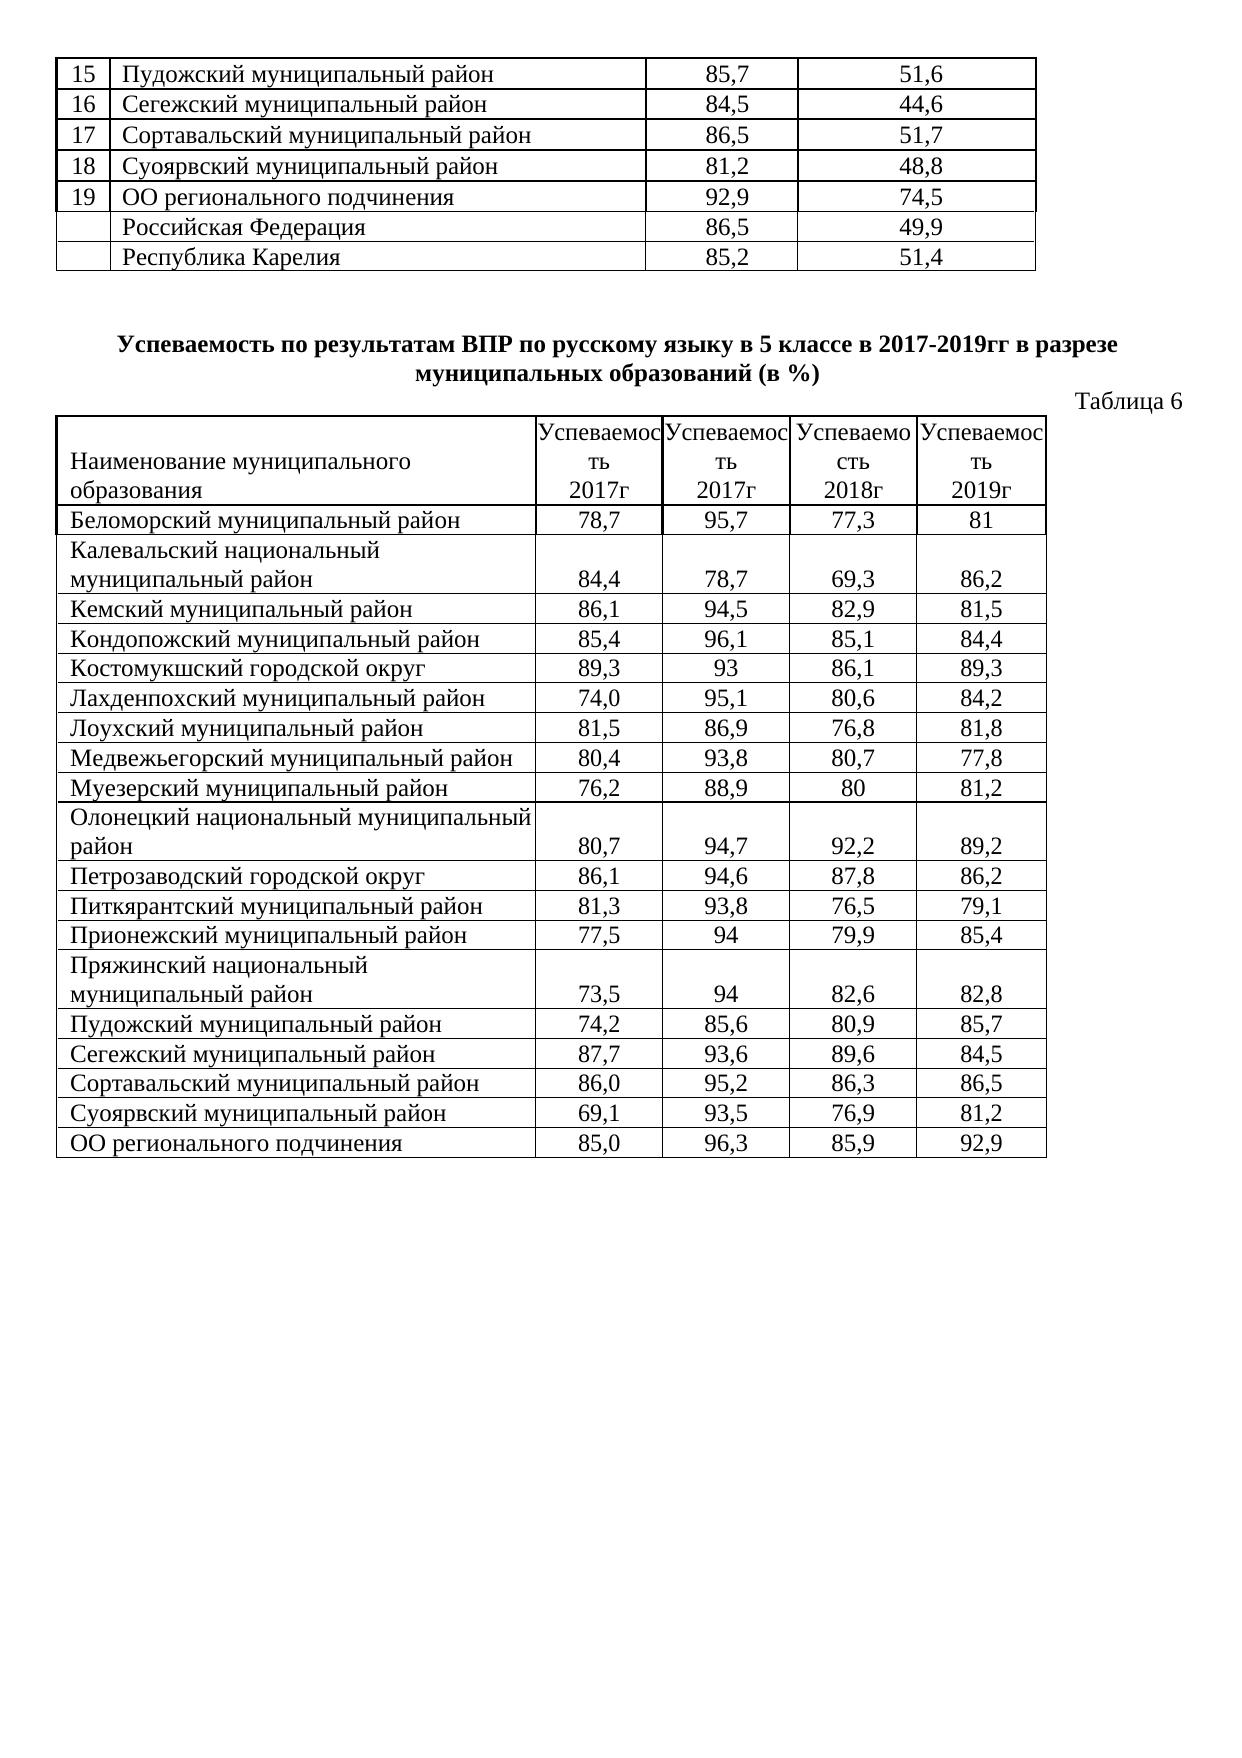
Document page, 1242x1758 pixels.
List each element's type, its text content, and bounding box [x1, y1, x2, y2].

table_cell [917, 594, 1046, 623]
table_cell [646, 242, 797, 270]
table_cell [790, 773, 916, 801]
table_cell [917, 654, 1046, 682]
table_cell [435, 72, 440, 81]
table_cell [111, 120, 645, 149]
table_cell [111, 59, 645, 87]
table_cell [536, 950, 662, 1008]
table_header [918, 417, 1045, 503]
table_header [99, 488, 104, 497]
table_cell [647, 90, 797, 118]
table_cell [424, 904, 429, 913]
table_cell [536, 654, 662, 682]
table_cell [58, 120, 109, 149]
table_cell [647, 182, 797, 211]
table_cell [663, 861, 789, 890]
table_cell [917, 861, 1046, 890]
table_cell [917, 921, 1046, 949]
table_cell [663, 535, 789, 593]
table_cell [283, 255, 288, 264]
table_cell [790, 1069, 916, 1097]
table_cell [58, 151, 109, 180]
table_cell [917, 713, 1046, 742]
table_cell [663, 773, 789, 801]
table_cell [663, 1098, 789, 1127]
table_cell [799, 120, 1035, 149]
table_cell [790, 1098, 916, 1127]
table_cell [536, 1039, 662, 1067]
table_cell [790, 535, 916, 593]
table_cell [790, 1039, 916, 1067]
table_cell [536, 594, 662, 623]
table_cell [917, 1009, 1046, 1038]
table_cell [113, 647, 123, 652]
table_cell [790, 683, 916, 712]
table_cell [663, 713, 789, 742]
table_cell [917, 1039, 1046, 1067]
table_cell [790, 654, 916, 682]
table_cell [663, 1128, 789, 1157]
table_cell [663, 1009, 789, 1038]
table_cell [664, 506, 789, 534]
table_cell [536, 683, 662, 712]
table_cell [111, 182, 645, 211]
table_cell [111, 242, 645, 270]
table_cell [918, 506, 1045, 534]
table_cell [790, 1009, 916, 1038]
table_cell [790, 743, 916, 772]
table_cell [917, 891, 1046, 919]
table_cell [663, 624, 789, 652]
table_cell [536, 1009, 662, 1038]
text Таблица 6 [56, 386, 1183, 415]
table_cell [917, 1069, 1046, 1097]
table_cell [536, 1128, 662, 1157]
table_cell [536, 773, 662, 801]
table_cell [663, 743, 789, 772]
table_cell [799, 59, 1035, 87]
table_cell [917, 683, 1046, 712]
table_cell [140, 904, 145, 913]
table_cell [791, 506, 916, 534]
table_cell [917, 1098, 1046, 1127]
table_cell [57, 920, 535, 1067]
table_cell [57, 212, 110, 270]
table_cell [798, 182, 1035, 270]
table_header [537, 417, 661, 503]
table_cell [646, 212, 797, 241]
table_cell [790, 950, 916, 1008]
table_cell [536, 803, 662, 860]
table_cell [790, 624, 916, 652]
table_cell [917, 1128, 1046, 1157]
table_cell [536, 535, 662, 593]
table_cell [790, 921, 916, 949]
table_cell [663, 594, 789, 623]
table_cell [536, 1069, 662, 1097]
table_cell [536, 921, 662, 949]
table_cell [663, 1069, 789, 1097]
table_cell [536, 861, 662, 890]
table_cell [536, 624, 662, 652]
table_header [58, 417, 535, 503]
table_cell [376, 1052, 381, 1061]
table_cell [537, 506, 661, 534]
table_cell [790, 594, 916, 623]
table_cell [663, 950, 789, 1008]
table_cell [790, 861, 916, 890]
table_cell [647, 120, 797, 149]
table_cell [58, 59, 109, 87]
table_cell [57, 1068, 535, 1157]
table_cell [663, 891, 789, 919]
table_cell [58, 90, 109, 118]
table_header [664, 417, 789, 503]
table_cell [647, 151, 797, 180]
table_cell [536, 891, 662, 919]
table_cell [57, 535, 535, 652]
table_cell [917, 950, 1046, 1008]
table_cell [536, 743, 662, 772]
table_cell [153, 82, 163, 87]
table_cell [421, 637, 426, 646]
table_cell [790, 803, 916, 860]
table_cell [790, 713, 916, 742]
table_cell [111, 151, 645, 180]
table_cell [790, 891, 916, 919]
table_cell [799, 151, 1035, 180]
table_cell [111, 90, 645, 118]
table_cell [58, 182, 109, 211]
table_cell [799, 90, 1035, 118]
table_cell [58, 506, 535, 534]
text Успеваемость по результатам ВПР по русскому языку в 5 классе в 2017-2019гг в разрезе муниципальных образований (в %) [114, 329, 1120, 386]
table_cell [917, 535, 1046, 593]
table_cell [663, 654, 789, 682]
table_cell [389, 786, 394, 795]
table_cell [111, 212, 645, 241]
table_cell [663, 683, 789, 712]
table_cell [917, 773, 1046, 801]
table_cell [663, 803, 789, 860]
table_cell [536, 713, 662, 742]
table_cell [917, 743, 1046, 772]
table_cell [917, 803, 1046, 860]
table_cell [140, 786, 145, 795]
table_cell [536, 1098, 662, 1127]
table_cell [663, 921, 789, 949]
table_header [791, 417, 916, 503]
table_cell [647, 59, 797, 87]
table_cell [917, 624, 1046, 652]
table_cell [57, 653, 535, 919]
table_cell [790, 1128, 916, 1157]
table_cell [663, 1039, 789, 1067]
